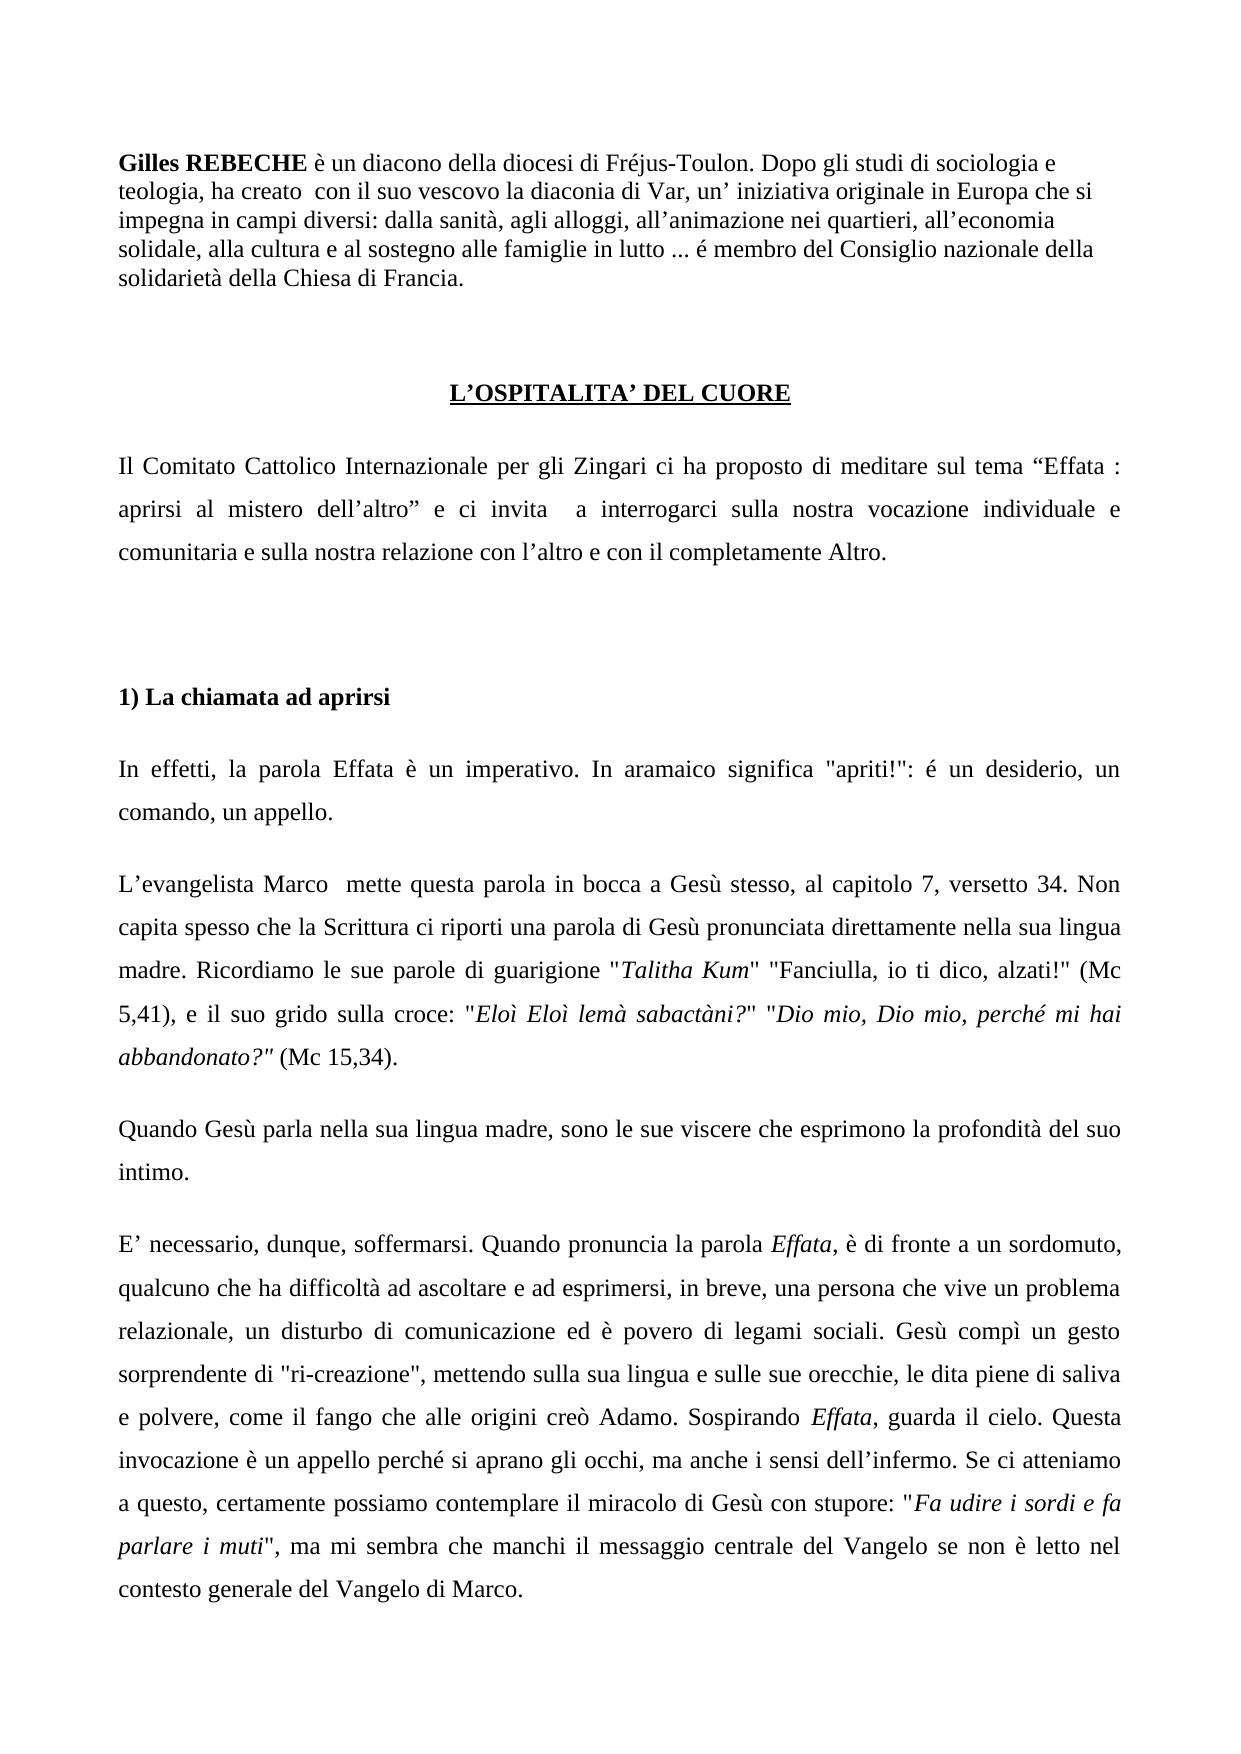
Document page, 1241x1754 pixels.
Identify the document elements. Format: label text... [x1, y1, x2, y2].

text Il Comitato Cattolico Internazionale per gli Zingari ci ha proposto di meditare sul tema “Effata : aprirsi al mistero dell’altro” e ci invita a interrogarci sulla nostra vocazione individuale e comunitaria e sulla nostra relazione con l’altro e con il completamente Altro. [118, 451, 1122, 566]
text Quando Gesù parla nella sua lingua madre, sono le sue viscere che esprimono la profondità del suo intimo. [118, 1114, 1122, 1186]
text In effetti, la parola Effata è un imperativo. In aramaico significa "apriti!": é un desiderio, un comando, un appello. [118, 754, 1122, 826]
text L’evangelista Marco mette questa parola in bocca a Gesù stesso, al capitolo 7, versetto 34. Non capita spesso che la Scrittura ci riporti una parola di Gesù pronunciata direttamente nella sua lingua madre. Ricordiamo le sue parole di guarigione "Talitha Kum" "Fanciulla, io ti dico, alzati!" (Mc 5,41), e il suo grido sulla croce: "Eloì Eloì lemà sabactàni?" "Dio mio, Dio mio, perché mi hai abbandonato?" (Mc 15,34). [118, 869, 1122, 1071]
text E’ necessario, dunque, soffermarsi. Quando pronuncia la parola Effata, è di fronte a un sordomuto, qualcuno che ha difficoltà ad ascoltare e ad esprimersi, in breve, una persona che vive un problema relazionale, un disturbo di comunicazione ed è povero di legami sociali. Gesù compì un gesto sorprendente di "ri-creazione", mettendo sulla sua lingua e sulle sue orecchie, le dita piene di saliva e polvere, come il fango che alle origini creò Adamo. Sospirando Effata, guarda il cielo. Questa invocazione è un appello perché si aprano gli occhi, ma anche i sensi dell’infermo. Se ci atteniamo a questo, certamente possiamo contemplare il miracolo di Gesù con stupore: "Fa udire i sordi e fa parlare i muti", ma mi sembra che manchi il messaggio centrale del Vangelo se non è letto nel contesto generale del Vangelo di Marco. [118, 1229, 1122, 1603]
text L’OSPITALITA’ DEL CUORE [118, 378, 1122, 407]
text 1) La chiamata ad aprirsi [118, 682, 1122, 710]
text Gilles REBECHE è un diacono della diocesi di Fréjus-Toulon. Dopo gli studi di sociologia e teologia, ha creato con il suo vescovo la diaconia di Var, un’ iniziativa originale in Europa che si impegna in campi diversi: dalla sanità, agli alloggi, all’animazione nei quartieri, all’economia solidale, alla cultura e al sostegno alle famiglie in lutto ... é membro del Consiglio nazionale della solidarietà della Chiesa di Francia. [118, 148, 1122, 291]
